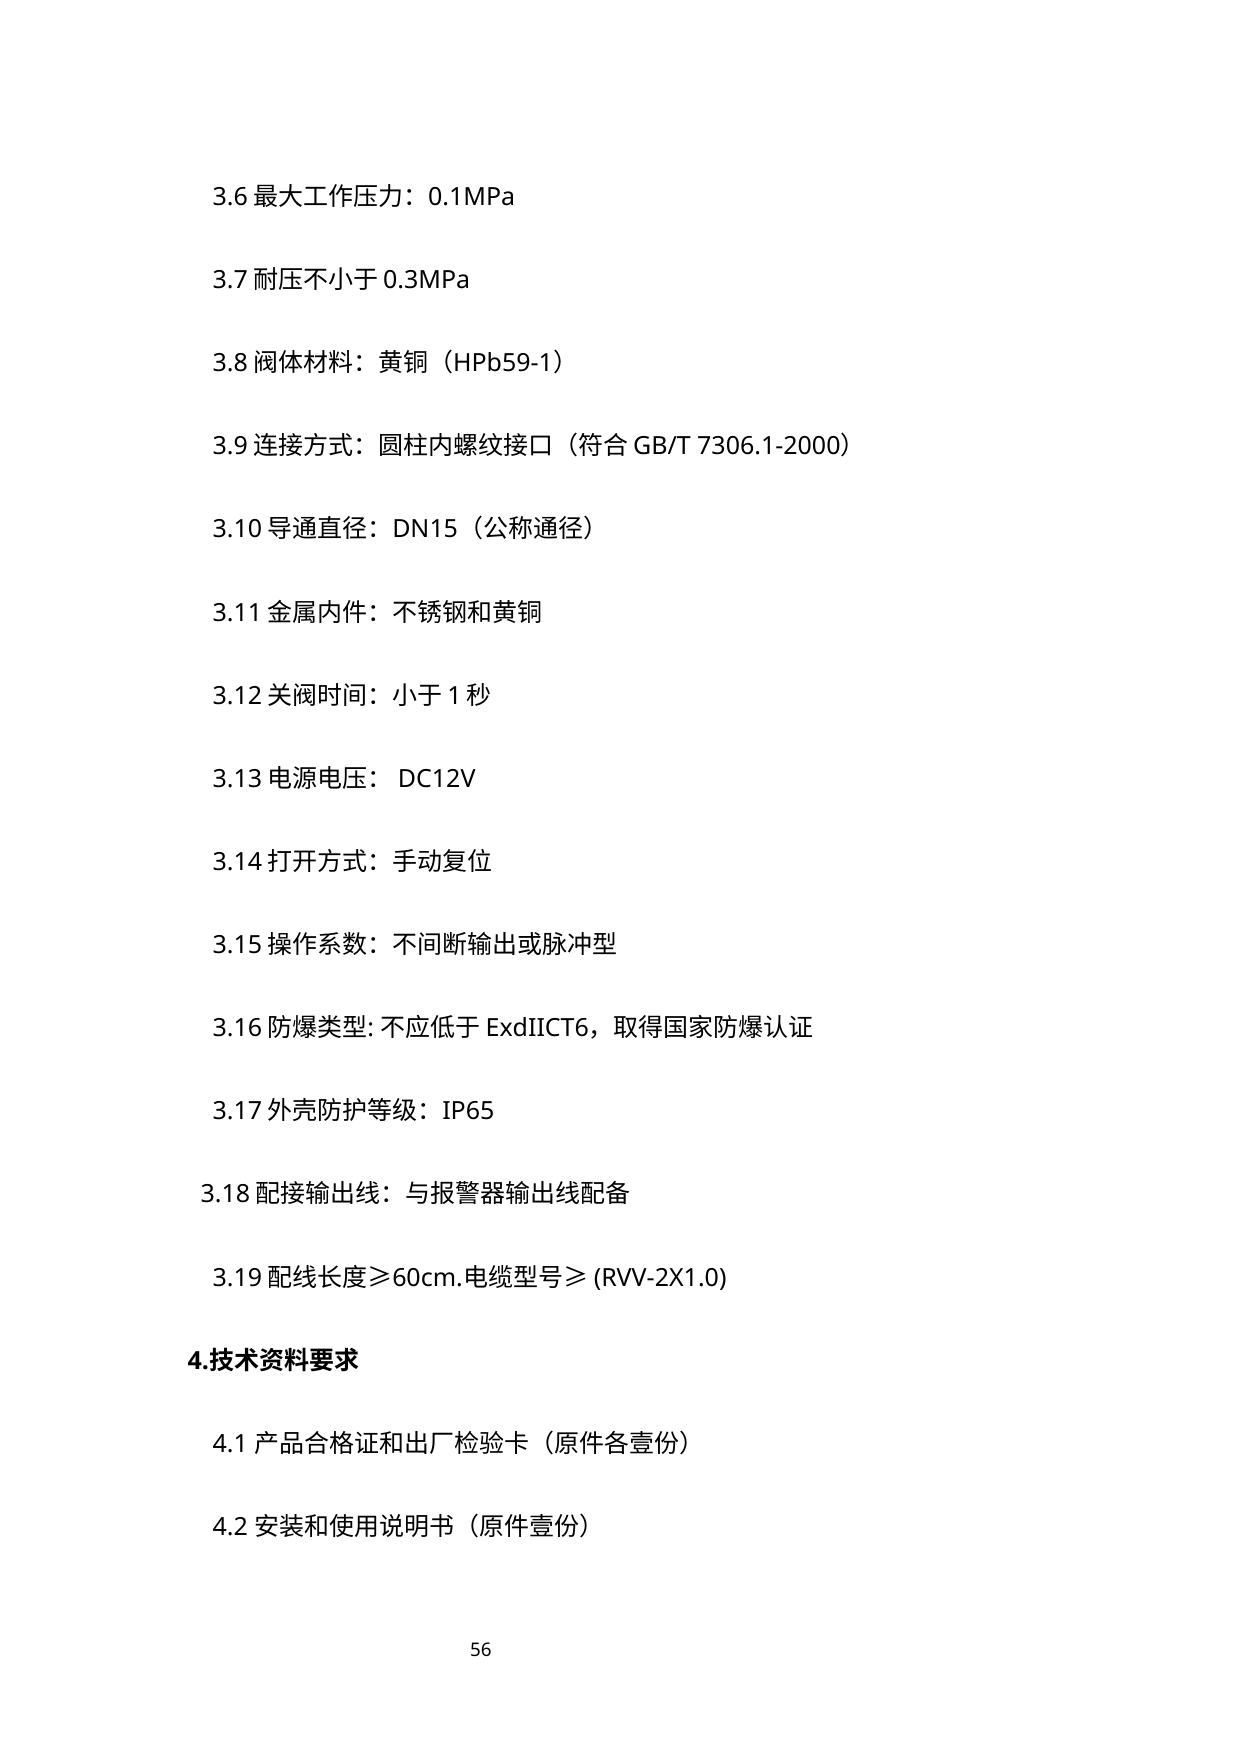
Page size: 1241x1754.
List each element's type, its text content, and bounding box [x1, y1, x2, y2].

list 4.2 安装和使用说明书（原件壹份） [187, 1492, 1053, 1557]
list 3.19配线长度≥60cm.电缆型号≥ (RVV-2X1.0) [187, 1243, 1053, 1308]
list 3.11金属内件：不锈钢和黄铜 [187, 578, 1053, 643]
list 4.技术资料要求 [187, 1326, 1053, 1391]
list 3.13电源电压： DC12V [187, 744, 1053, 809]
list 3.16防爆类型: 不应低于ExdIICT6，取得国家防爆认证 [187, 993, 1053, 1058]
list 3.10导通直径：DN15（公称通径） [187, 494, 1053, 559]
list 3.12关阀时间：小于1秒 [187, 661, 1053, 726]
list 4.1 产品合格证和出厂检验卡（原件各壹份） [187, 1409, 1053, 1474]
list 3.8阀体材料：黄铜（HPb59-1） [187, 328, 1053, 393]
list 3.14打开方式：手动复位 [187, 827, 1053, 892]
list 3.18配接输出线：与报警器输出线配备 [187, 1159, 1053, 1224]
list 3.15操作系数：不间断输出或脉冲型 [187, 910, 1053, 975]
list 3.7耐压不小于0.3MPa [187, 245, 1053, 310]
list 3.9连接方式：圆柱内螺纹接口（符合GB/T 7306.1-2000） [187, 411, 1053, 476]
list 3.6最大工作压力：0.1MPa [187, 162, 1053, 227]
list 3.17外壳防护等级：IP65 [187, 1076, 1053, 1141]
